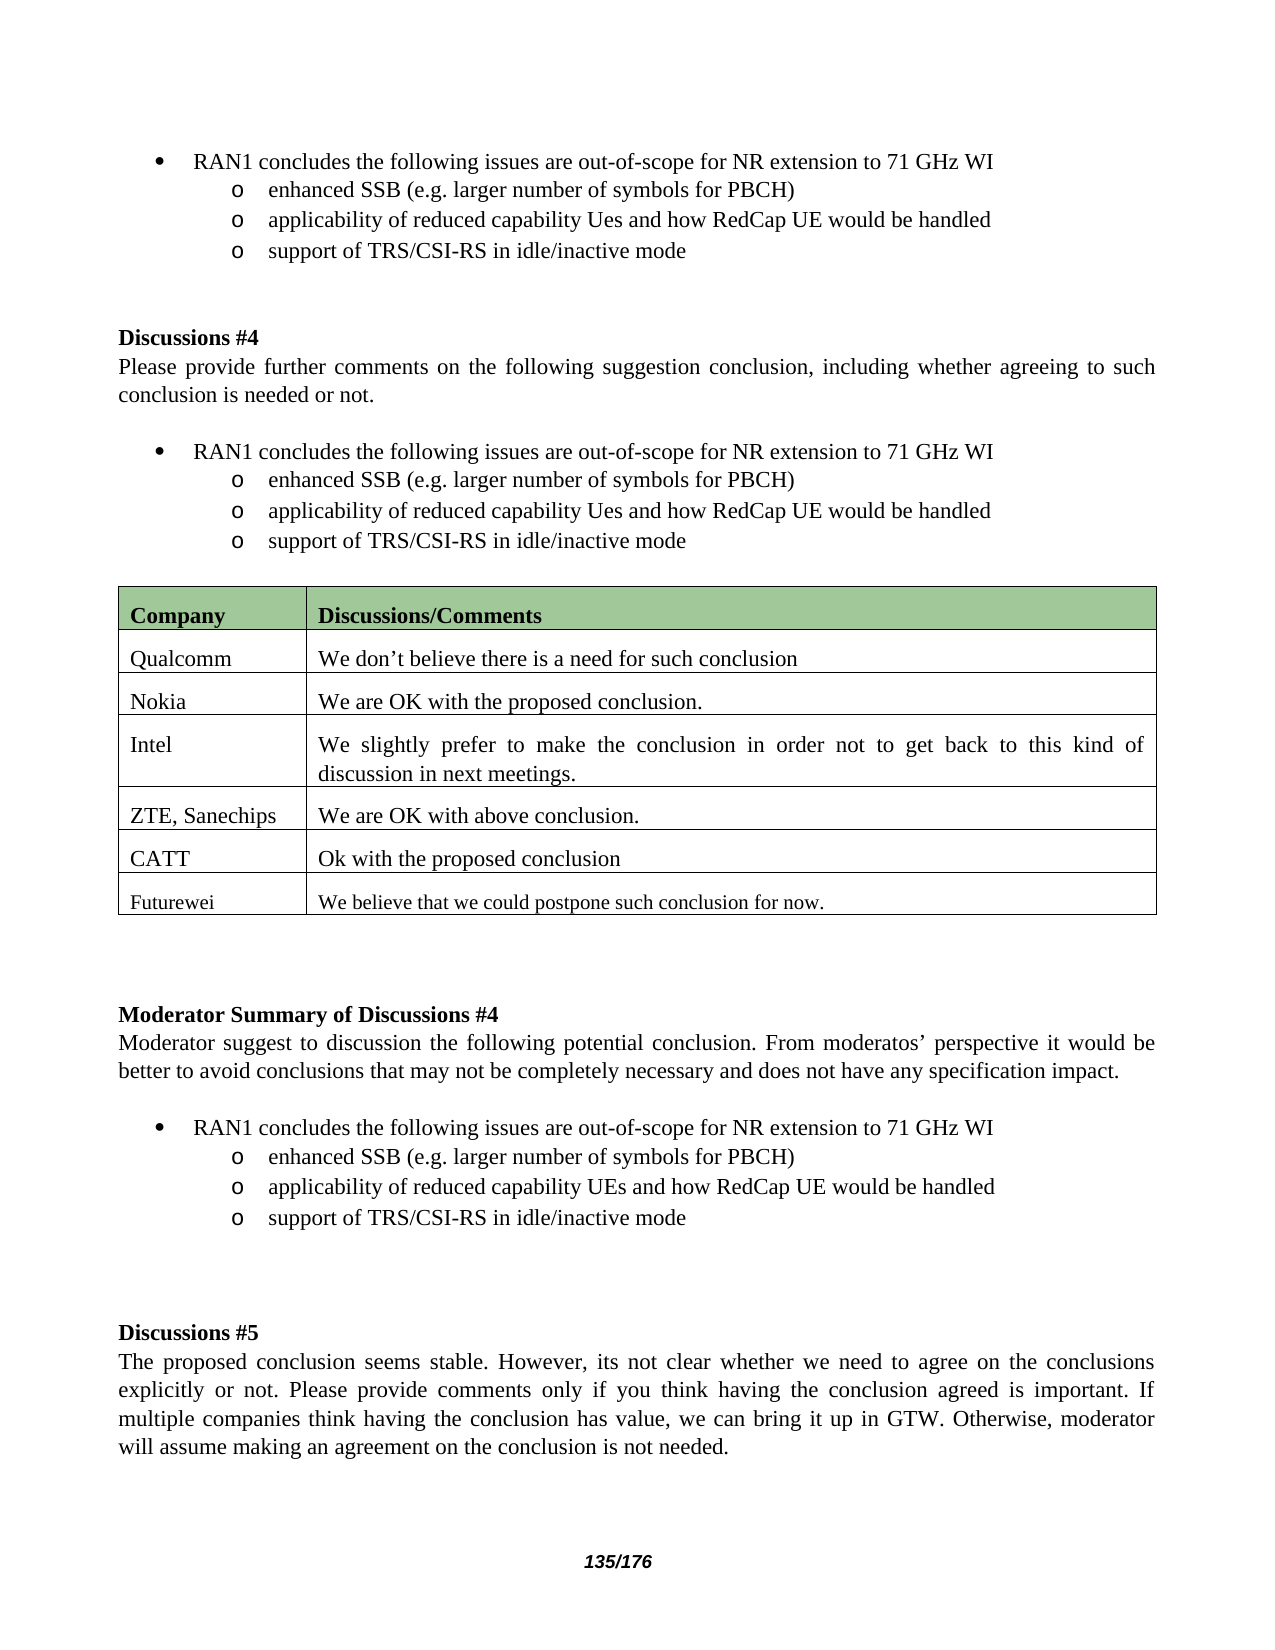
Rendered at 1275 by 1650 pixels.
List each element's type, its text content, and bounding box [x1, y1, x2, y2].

text Moderator Summary of Discussions #4 [118, 1001, 1157, 1027]
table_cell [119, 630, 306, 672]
list support of TRS/CSI-RS in idle/inactive mode [231, 237, 1157, 265]
list RAN1 concludes the following issues are out-of-scope for NR extension to 71 GHz WI [156, 438, 1157, 464]
list support of TRS/CSI-RS in idle/inactive mode [231, 1204, 1157, 1232]
list RAN1 concludes the following issues are out-of-scope for NR extension to 71 GHz WI [156, 1114, 1157, 1141]
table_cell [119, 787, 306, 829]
list applicability of reduced capability UEs and how RedCap UE would be handled [231, 1173, 1157, 1201]
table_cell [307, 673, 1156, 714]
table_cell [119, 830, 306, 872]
text Moderator suggest to discussion the following potential conclusion. From moderatos’ perspective it would be better to avoid conclusions that may not be completely necessary and does not have any specification impact. [118, 1029, 1157, 1084]
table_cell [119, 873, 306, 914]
list enhanced SSB (e.g. larger number of symbols for PBCH) [231, 466, 1157, 495]
list enhanced SSB (e.g. larger number of symbols for PBCH) [231, 1143, 1157, 1171]
list support of TRS/CSI-RS in idle/inactive mode [231, 527, 1157, 556]
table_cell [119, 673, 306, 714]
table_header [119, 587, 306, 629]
text Discussions #4 [118, 324, 1157, 351]
text The proposed conclusion seems stable. However, its not clear whether we need to agree on the conclusions explicitly or not. Please provide comments only if you think having the conclusion agreed is important. If multiple companies think having the conclusion has value, we can bring it up in GTW. Otherwise, moderator will assume making an agreement on the conclusion is not needed. [118, 1348, 1157, 1459]
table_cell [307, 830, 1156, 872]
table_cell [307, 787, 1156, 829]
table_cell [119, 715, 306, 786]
text Discussions #5 [118, 1319, 1157, 1346]
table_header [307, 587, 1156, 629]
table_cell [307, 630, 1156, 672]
list RAN1 concludes the following issues are out-of-scope for NR extension to 71 GHz WI [156, 148, 1157, 174]
list enhanced SSB (e.g. larger number of symbols for PBCH) [231, 176, 1157, 204]
text Please provide further comments on the following suggestion conclusion, including whether agreeing to such conclusion is needed or not. [118, 353, 1157, 407]
list applicability of reduced capability Ues and how RedCap UE would be handled [231, 207, 1157, 235]
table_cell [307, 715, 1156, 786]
list applicability of reduced capability Ues and how RedCap UE would be handled [231, 497, 1157, 525]
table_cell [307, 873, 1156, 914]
